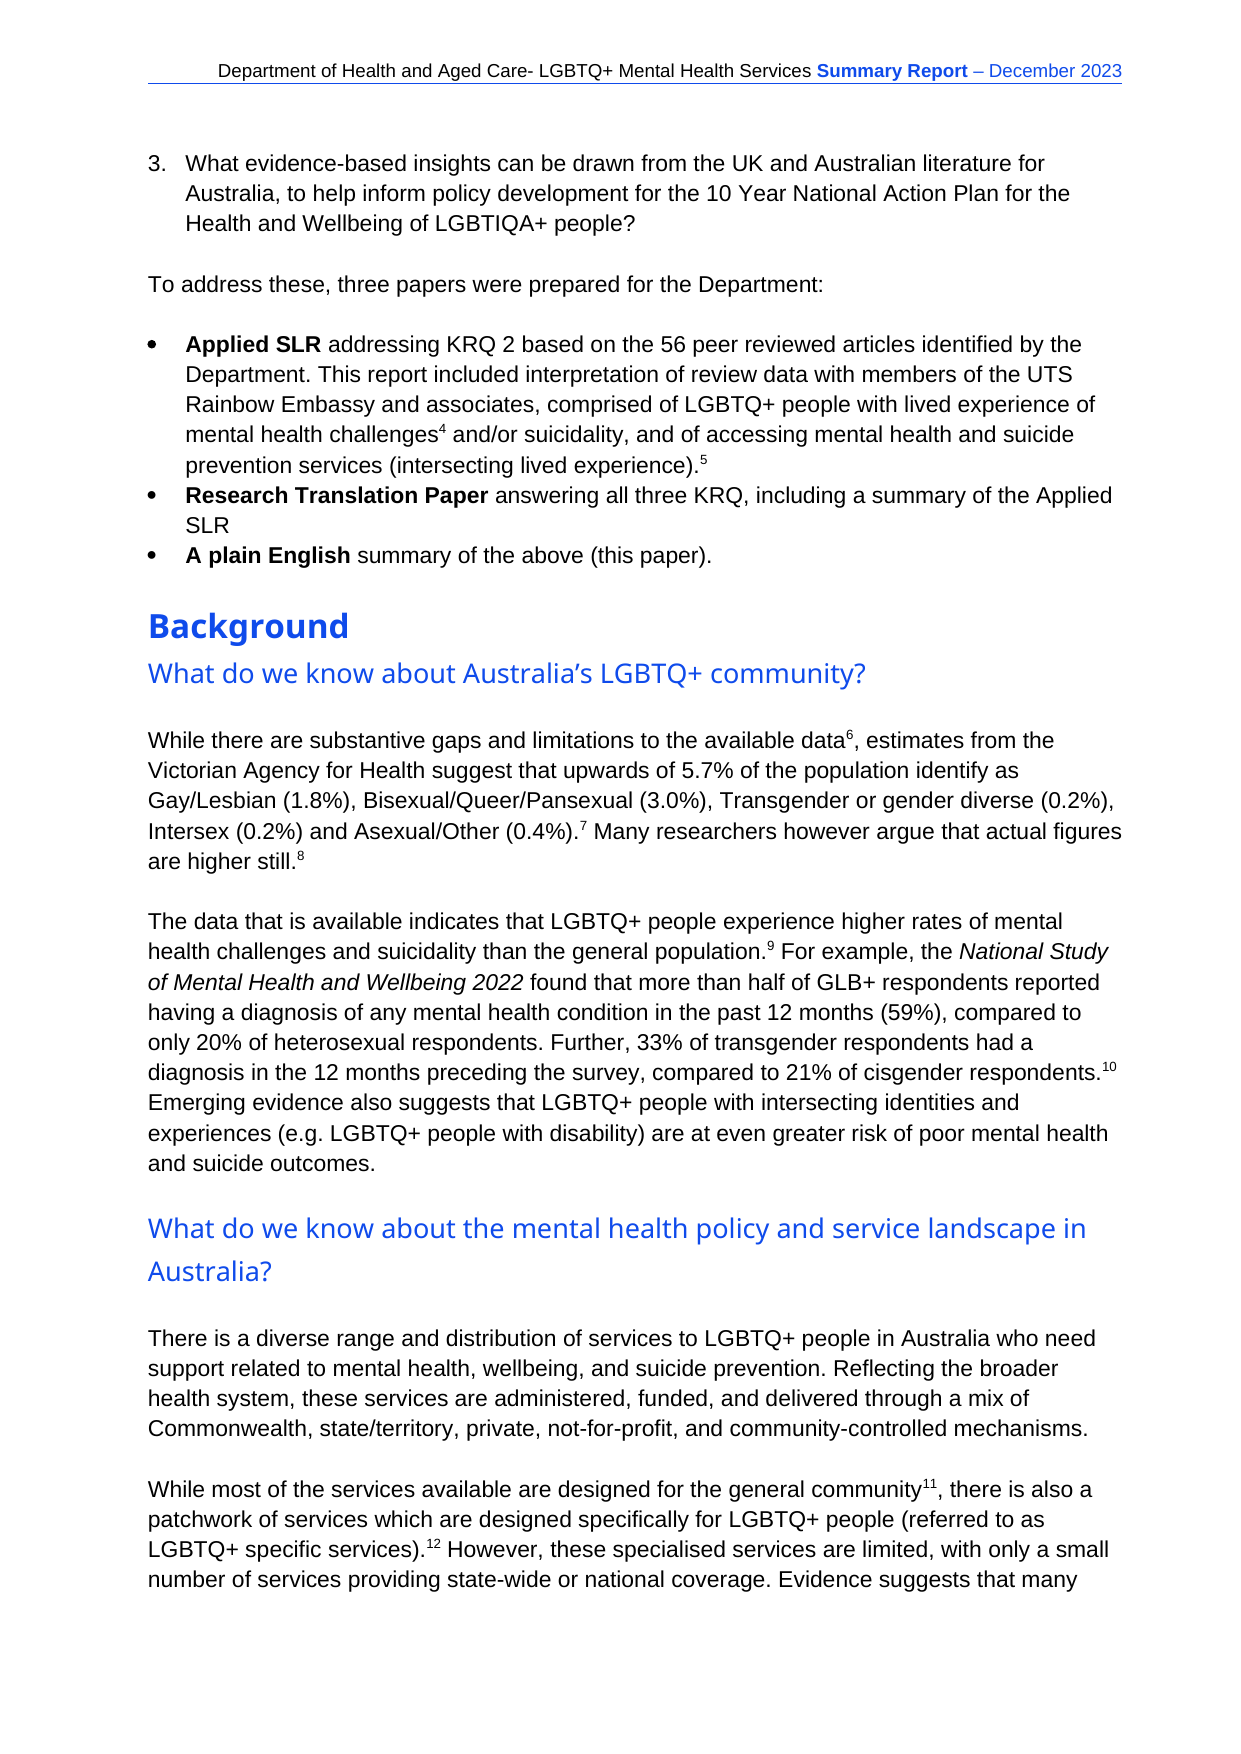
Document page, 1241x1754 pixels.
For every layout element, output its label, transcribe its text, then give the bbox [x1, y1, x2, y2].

list What evidence-based insights can be drawn from the UK and Australian literature for Australia, to help inform policy development for the 10 Year National Action Plan for the Health and Wellbeing of LGBTIQA+ people? [148, 150, 1122, 237]
list Research Translation Paper answering all three KRQ, including a summary of the Applied SLR [148, 482, 1122, 538]
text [148, 1476, 1122, 1593]
subtitle Background [148, 602, 1122, 648]
list Applied SLR addressing KRQ 2 based on the 56 peer reviewed articles identified by the Department. This report included interpretation of review data with members of the UTS Rainbow Embassy and associates, comprised of LGBTQ+ people with lived experience of mental health challenges and/or suicidality, and of accessing mental health and suicide prevention services (intersecting lived experience). [148, 331, 1122, 478]
subtitle What do we know about the mental health policy and service landscape in Australia? [148, 1210, 1122, 1289]
text To address these, three papers were prepared for the Department: [148, 271, 1122, 297]
text There is a diverse range and distribution of services to LGBTQ+ people in Australia who need support related to mental health, wellbeing, and suicide prevention. Reflecting the broader health system, these services are administered, funded, and delivered through a mix of Commonwealth, state/territory, private, not-for-profit, and community-controlled mechanisms. [148, 1325, 1122, 1442]
list A plain English summary of the above (this paper). [148, 542, 1122, 569]
text While there are substantive gaps and limitations to the available data, estimates from the Victorian Agency for Health suggest that upwards of 5.7% of the population identify as Gay/Lesbian (1.8%), Bisexual/Queer/Pansexual (3.0%), Transgender or gender diverse (0.2%), Intersex (0.2%) and Asexual/Other (0.4%). Many researchers however argue that actual figures are higher still. [148, 727, 1122, 874]
subtitle What do we know about Australia’s LGBTQ+ community? [148, 655, 1122, 692]
text The data that is available indicates that LGBTQ+ people experience higher rates of mental health challenges and suicidality than the general population. For example, the National Study of Mental Health and Wellbeing 2022 found that more than half of GLB+ respondents reported having a diagnosis of any mental health condition in the past 12 months (59%), compared to only 20% of heterosexual respondents. Further, 33% of transgender respondents had a diagnosis in the 12 months preceding the survey, compared to 21% of cisgender respondents. Emerging evidence also suggests that LGBTQ+ people with intersecting identities and experiences (e.g. LGBTQ+ people with disability) are at even greater risk of poor mental health and suicide outcomes. [148, 908, 1122, 1176]
